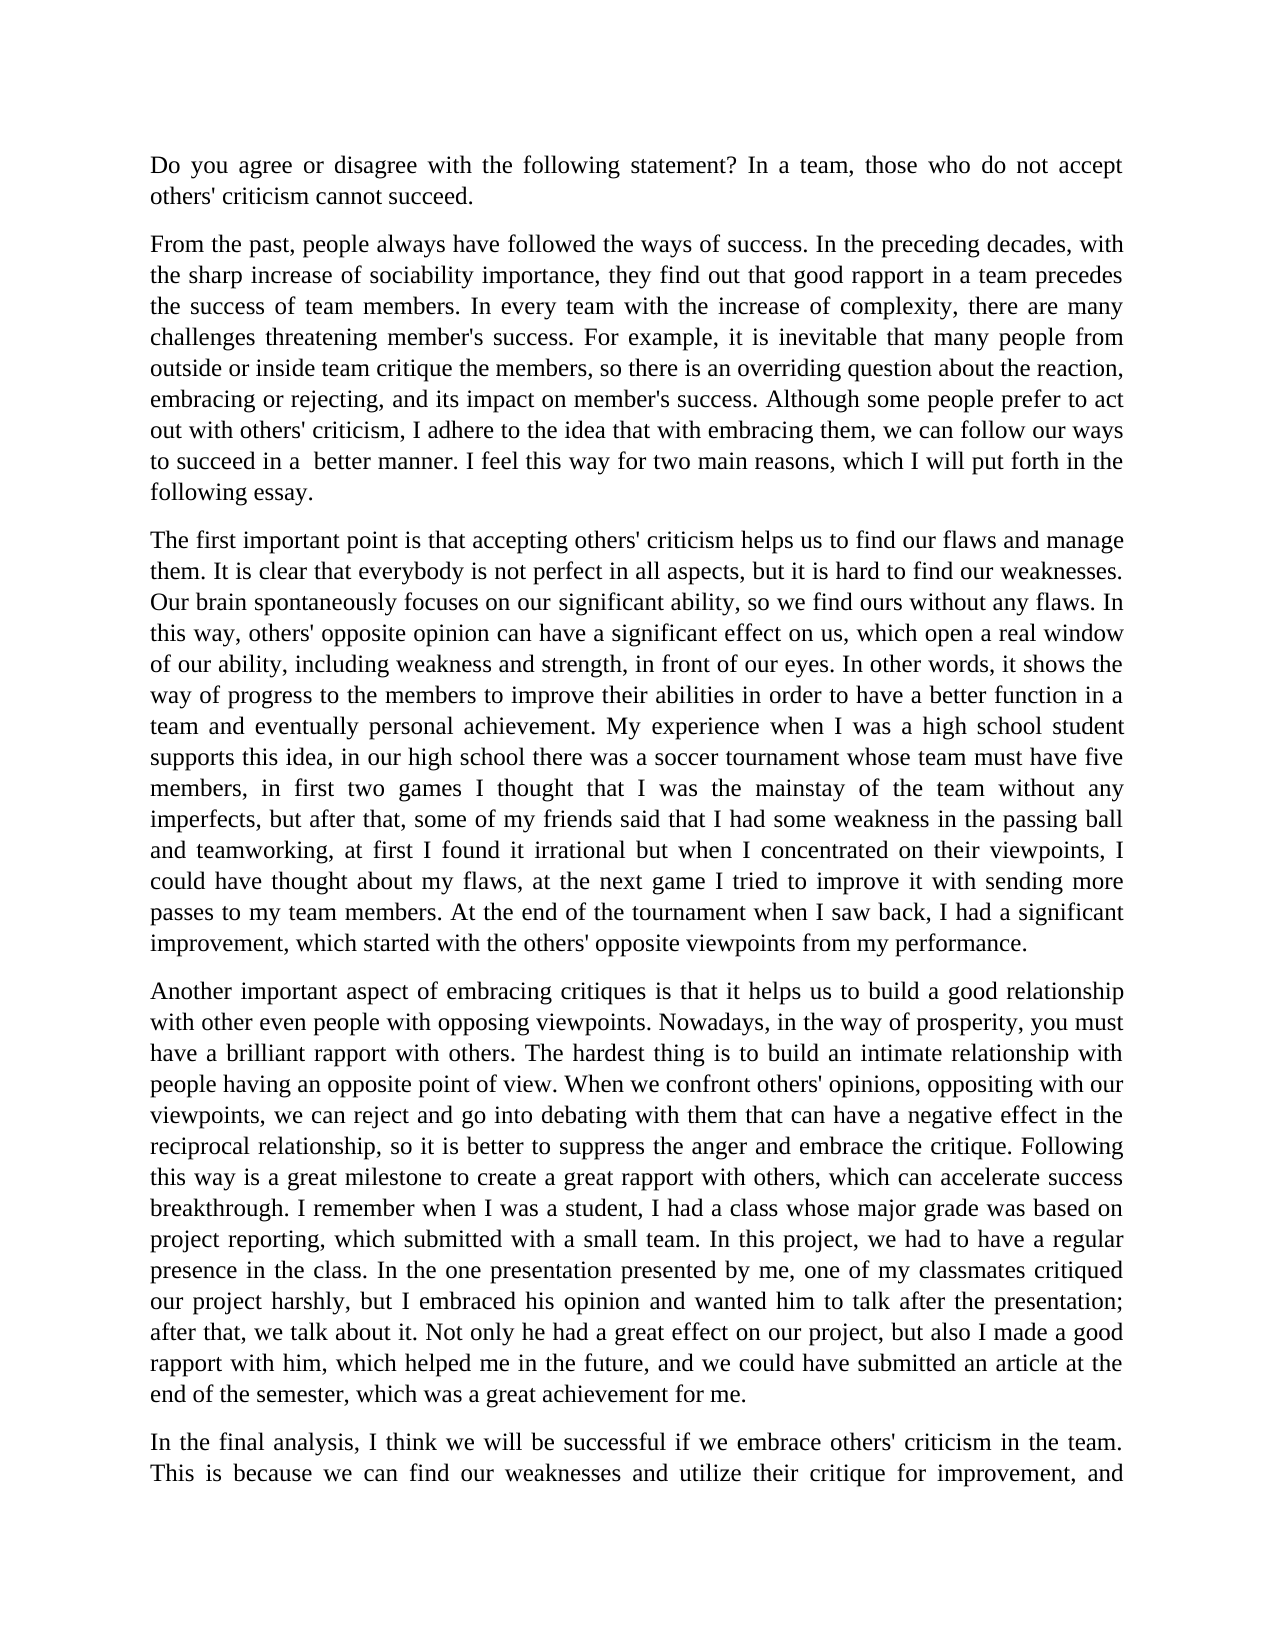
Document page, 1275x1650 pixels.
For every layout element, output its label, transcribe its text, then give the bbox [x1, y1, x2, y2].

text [150, 1427, 1125, 1487]
text Another important aspect of embracing critiques is that it helps us to build a good relationship with other even people with opposing viewpoints. Nowadays, in the way of prosperity, you must have a brilliant rapport with others. The hardest thing is to build an intimate relationship with people having an opposite point of view. When we confront others' opinions, oppositing with our viewpoints, we can reject and go into debating with them that can have a negative effect in the reciprocal relationship, so it is better to suppress the anger and embrace the critique. Following this way is a great milestone to create a great rapport with others, which can accelerate success breakthrough. I remember when I was a student, I had a class whose major grade was based on project reporting, which submitted with a small team. In this project, we had to have a regular presence in the class. In the one presentation presented by me, one of my classmates critiqued our project harshly, but I embraced his opinion and wanted him to talk after the presentation; after that, we talk about it. Not only he had a great effect on our project, but also I made a good rapport with him, which helped me in the future, and we could have submitted an article at the end of the semester, which was a great achievement for me. [150, 976, 1125, 1408]
text From the past, people always have followed the ways of success. In the preceding decades, with the sharp increase of sociability importance, they find out that good rapport in a team precedes the success of team members. In every team with the increase of complexity, there are many challenges threatening member's success. For example, it is inevitable that many people from outside or inside team critique the members, so there is an overriding question about the reaction, embracing or rejecting, and its impact on member's success. Although some people prefer to act out with others' criticism, I adhere to the idea that with embracing them, we can follow our ways to succeed in a better manner. I feel this way for two main reasons, which I will put forth in the following essay. [150, 229, 1125, 506]
text Do you agree or disagree with the following statement? In a team, those who do not accept others' criticism cannot succeed. [150, 150, 1125, 210]
text The first important point is that accepting others' criticism helps us to find our flaws and manage them. It is clear that everybody is not perfect in all aspects, but it is hard to find our weaknesses. Our brain spontaneously focuses on our significant ability, so we find ours without any flaws. In this way, others' opposite opinion can have a significant effect on us, which open a real window of our ability, including weakness and strength, in front of our eyes. In other words, it shows the way of progress to the members to improve their abilities in order to have a better function in a team and eventually personal achievement. My experience when I was a high school student supports this idea, in our high school there was a soccer tournament whose team must have five members, in first two games I thought that I was the mainstay of the team without any imperfects, but after that, some of my friends said that I had some weakness in the passing ball and teamworking, at first I found it irrational but when I concentrated on their viewpoints, I could have thought about my flaws, at the next game I tried to improve it with sending more passes to my team members. At the end of the tournament when I saw back, I had a significant improvement, which started with the others' opposite viewpoints from my performance. [150, 525, 1125, 957]
